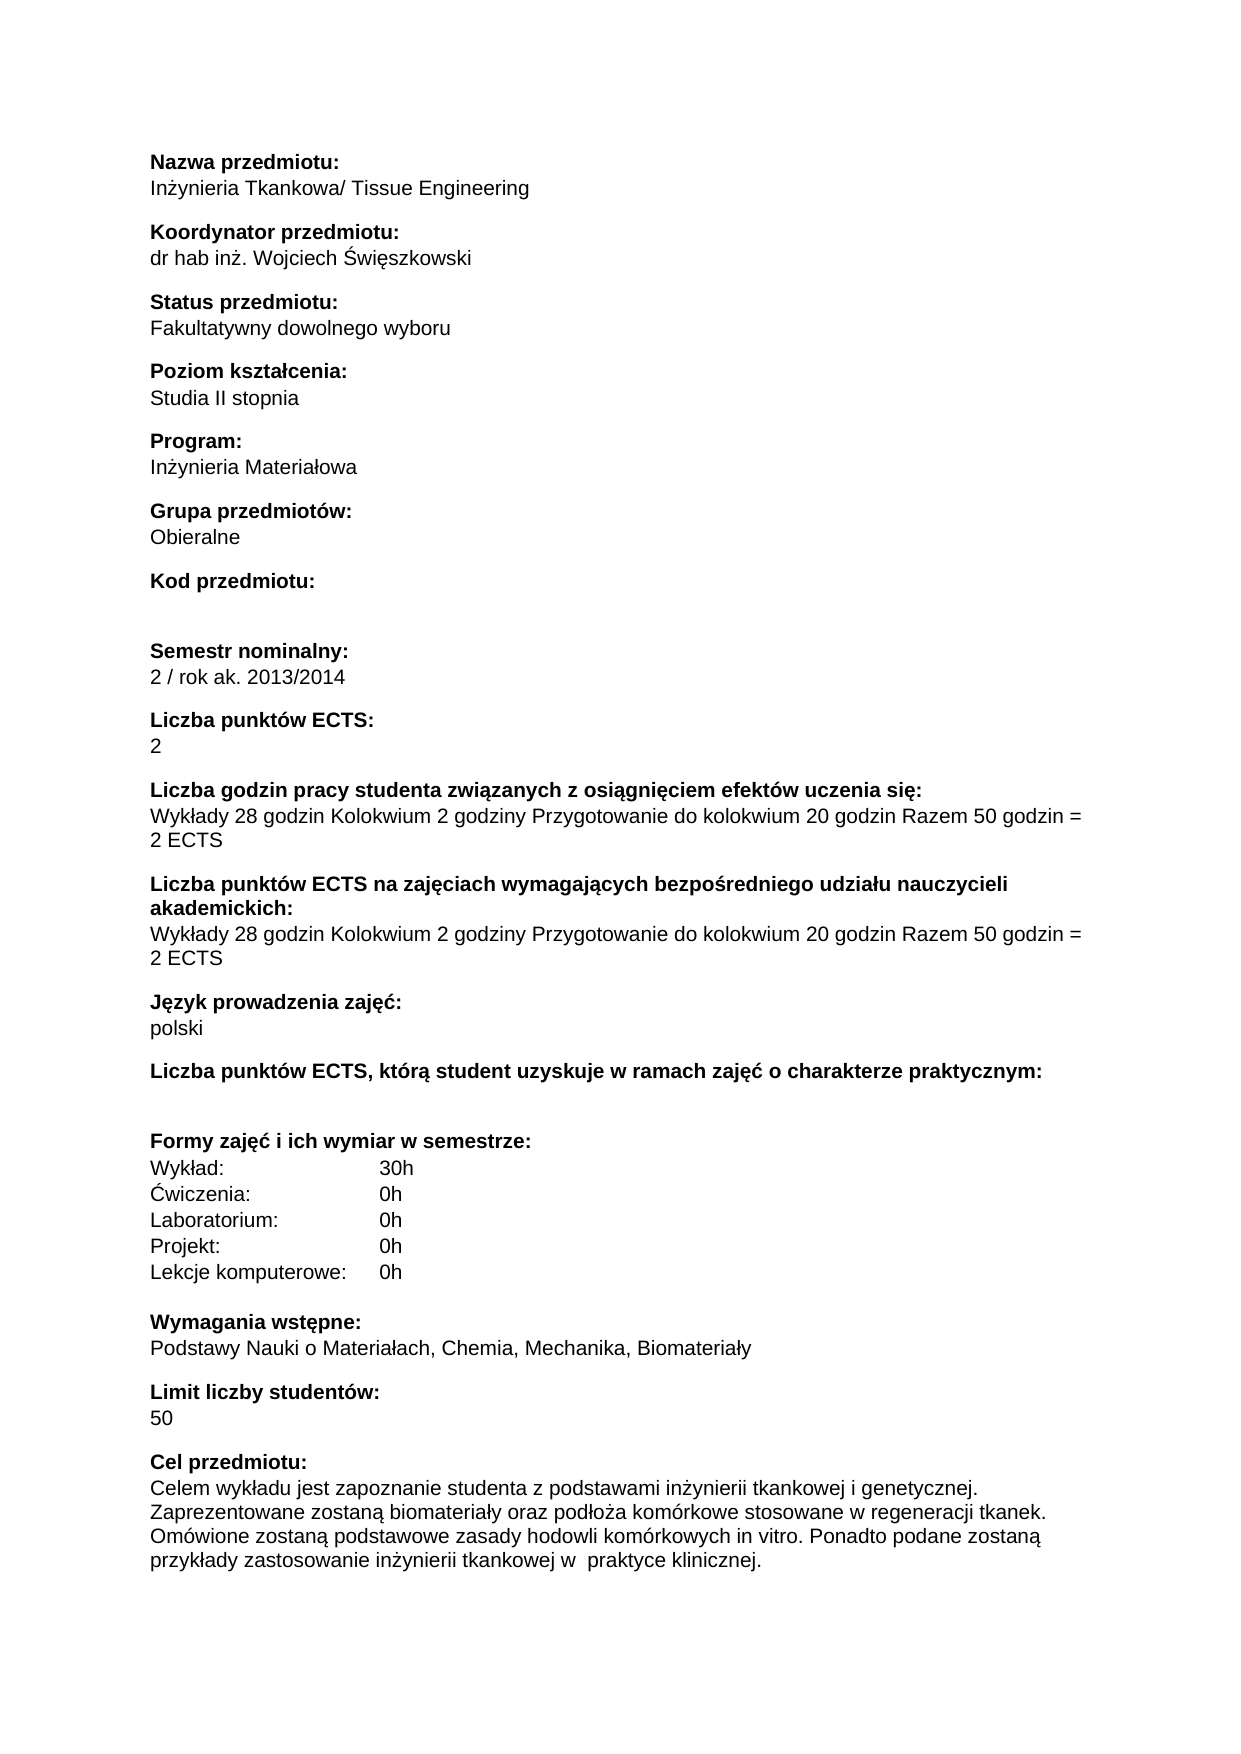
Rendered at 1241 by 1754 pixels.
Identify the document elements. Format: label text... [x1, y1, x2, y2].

text Wykłady 28 godzin Kolokwium 2 godziny Przygotowanie do kolokwium 20 godzin Razem 50 godzin = 2 ECTS [150, 922, 1090, 970]
text dr hab inż. Wojciech Święszkowski [150, 246, 1090, 270]
text Program: [150, 429, 1090, 453]
text Nazwa przedmiotu: [150, 150, 1090, 174]
table_cell 0h [369, 1206, 597, 1232]
text Język prowadzenia zajęć: [150, 989, 1090, 1013]
table_cell 0h [369, 1180, 597, 1206]
text Liczba punktów ECTS, którą student uzyskuje w ramach zajęć o charakterze praktycznym: [150, 1059, 1090, 1083]
text Liczba punktów ECTS: [150, 708, 1090, 732]
text Kod przedmiotu: [150, 569, 1090, 593]
table_cell Projekt: [140, 1234, 367, 1258]
table_cell Ćwiczenia: [140, 1182, 367, 1206]
text Obieralne [150, 525, 1090, 549]
text Formy zajęć i ich wymiar w semestrze: [150, 1129, 1090, 1153]
table_cell Lekcje komputerowe: [140, 1260, 367, 1284]
text Wymagania wstępne: [150, 1310, 1090, 1334]
table_header 30h [369, 1156, 597, 1180]
text Liczba punktów ECTS na zajęciach wymagających bezpośredniego udziału nauczycieli akademickich: [150, 872, 1090, 920]
text Inżynieria Materiałowa [150, 455, 1090, 479]
text Limit liczby studentów: [150, 1380, 1090, 1404]
text polski [150, 1016, 1090, 1039]
table_cell Laboratorium: [140, 1208, 367, 1232]
text Wykłady 28 godzin Kolokwium 2 godziny Przygotowanie do kolokwium 20 godzin Razem 50 godzin = 2 ECTS [150, 804, 1090, 852]
text Grupa przedmiotów: [150, 499, 1090, 523]
text 2 [150, 734, 1090, 758]
text Poziom kształcenia: [150, 359, 1090, 383]
text Podstawy Nauki o Materiałach, Chemia, Mechanika, Biomateriały [150, 1336, 1090, 1360]
text 2 / rok ak. 2013/2014 [150, 664, 1090, 688]
table_cell 0h [369, 1232, 597, 1258]
text Semestr nominalny: [150, 638, 1090, 662]
text Cel przedmiotu: [150, 1449, 1090, 1473]
text Fakultatywny dowolnego wyboru [150, 316, 1090, 339]
table_cell 0h [369, 1258, 597, 1284]
text Koordynator przedmiotu: [150, 220, 1090, 244]
text Status przedmiotu: [150, 289, 1090, 313]
text Celem wykładu jest zapoznanie studenta z podstawami inżynierii tkankowej i genetycznej. Zaprezentowane zostaną biomateriały oraz podłoża komórkowe stosowane w regeneracji tkanek. Omówione zostaną podstawowe zasady hodowli komórkowych in vitro. Ponadto podane zostaną przykłady zastosowanie inżynierii tkankowej w praktyce klinicznej. [150, 1476, 1090, 1571]
text 50 [150, 1406, 1090, 1430]
text Studia II stopnia [150, 385, 1090, 409]
table_header Wykład: [140, 1156, 367, 1180]
text Liczba godzin pracy studenta związanych z osiągnięciem efektów uczenia się: [150, 778, 1090, 802]
text Inżynieria Tkankowa/ Tissue Engineering [150, 176, 1090, 200]
